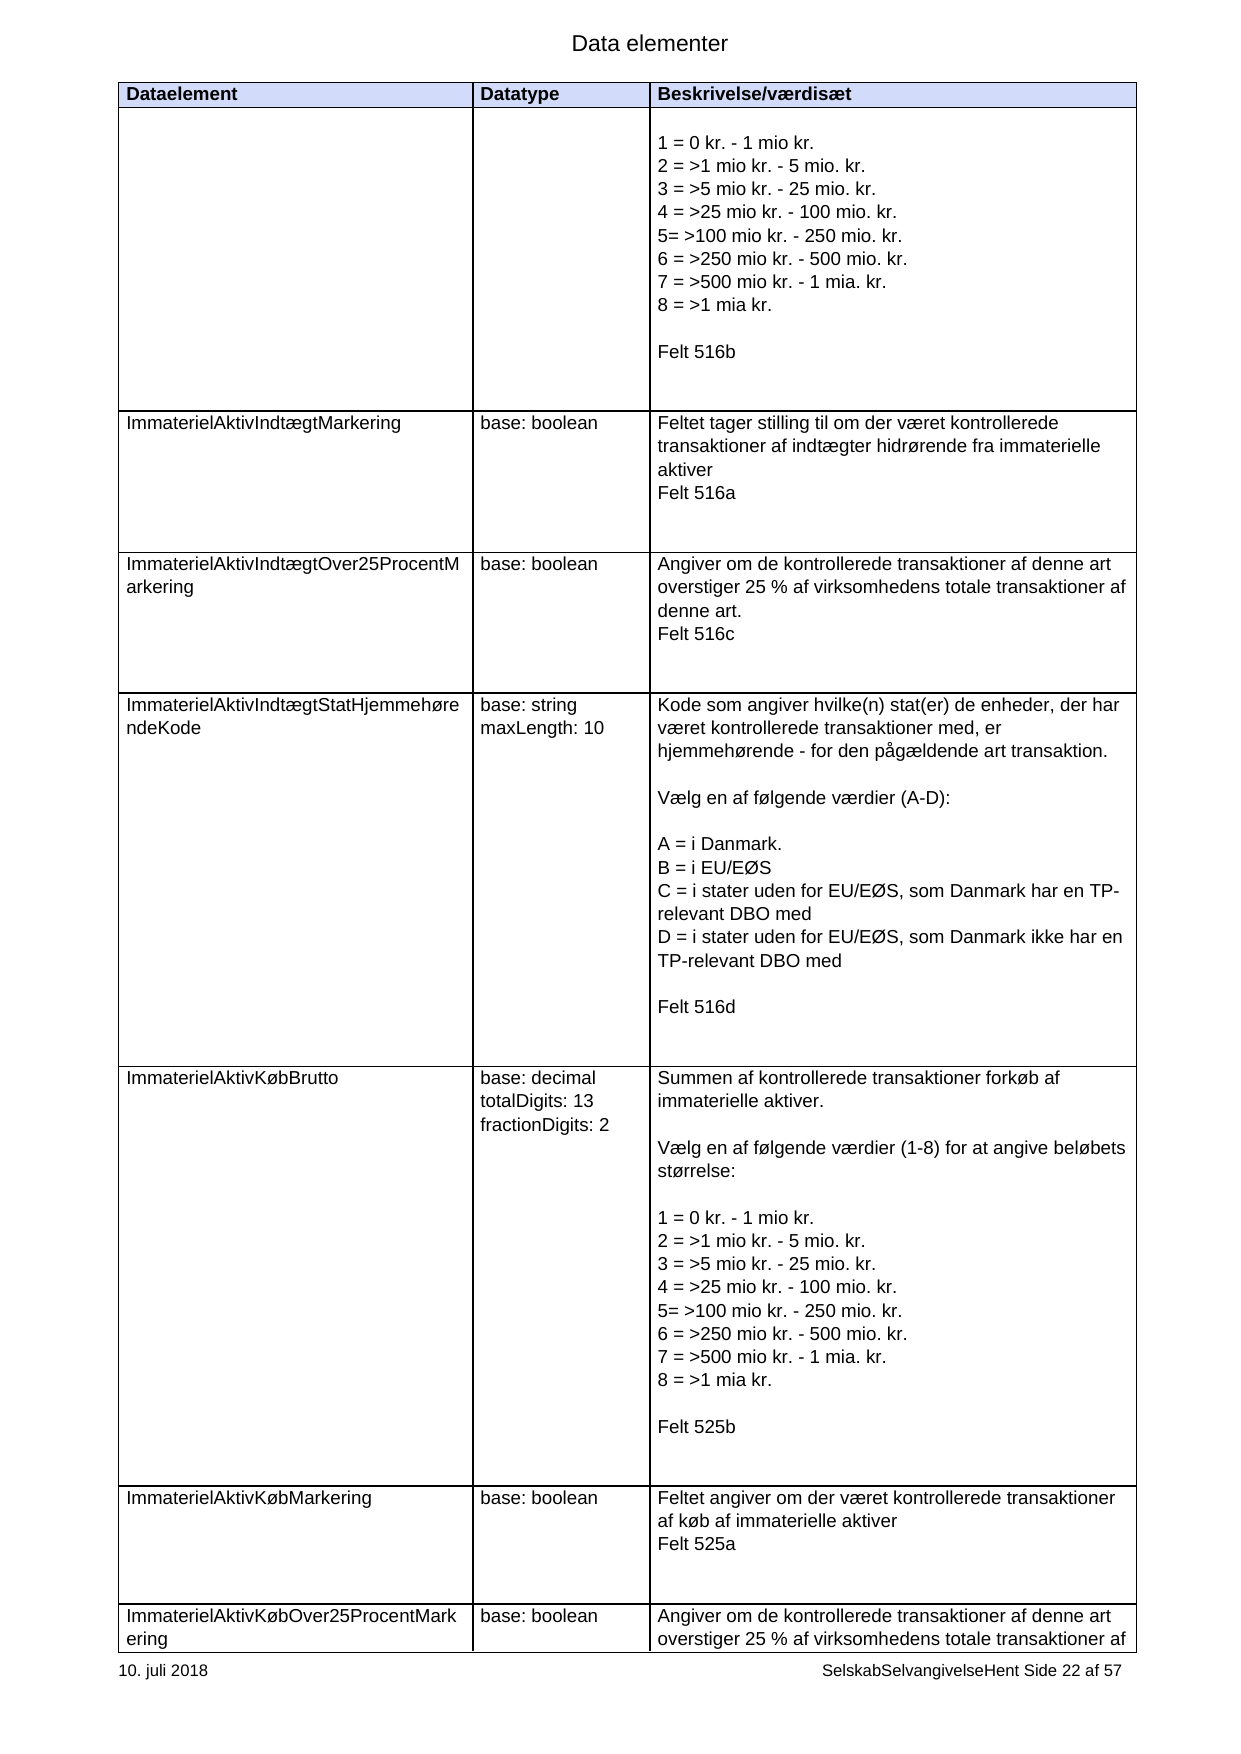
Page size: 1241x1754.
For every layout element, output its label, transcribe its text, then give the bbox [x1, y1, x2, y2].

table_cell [474, 108, 649, 410]
table_header Datatype [474, 83, 649, 107]
table_cell Feltet tager stilling til om der været kontrollerede transaktioner af indtægter hidrørende fra immaterielle aktiver Felt 516a [651, 412, 1136, 551]
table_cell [119, 1605, 472, 1651]
table_cell ImmaterielAktivIndtægtMarkering [119, 412, 472, 551]
table_header Beskrivelse/værdisæt [651, 83, 1136, 107]
table_cell base: boolean [474, 1605, 649, 1651]
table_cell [119, 108, 472, 410]
table_cell base: string maxLength: 10 [474, 694, 649, 1066]
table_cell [651, 108, 1136, 410]
table_cell Kode som angiver hvilke(n) stat(er) de enheder, der har været kontrollerede transaktioner med, er hjemmehørende - for den pågældende art transaktion. Vælg en af følgende værdier (A-D): A = i Danmark. B = i EU/EØS C = i stater uden for EU/EØS, som Danmark har en TP-relevant DBO med D = i stater uden for EU/EØS, som Danmark ikke har en TP-relevant DBO med Felt 516d [651, 694, 1136, 1066]
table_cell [651, 1605, 1136, 1651]
table_cell base: boolean [474, 553, 649, 692]
table_cell Summen af kontrollerede transaktioner forkøb af immaterielle aktiver. Vælg en af følgende værdier (1-8) for at angive beløbets størrelse: 1 = 0 kr. - 1 mio kr. 2 = >1 mio kr. - 5 mio. kr. 3 = >5 mio kr. - 25 mio. kr. 4 = >25 mio kr. - 100 mio. kr. 5= >100 mio kr. - 250 mio. kr. 6 = >250 mio kr. - 500 mio. kr. 7 = >500 mio kr. - 1 mia. kr. 8 = >1 mia kr. Felt 525b [651, 1067, 1136, 1485]
table_cell Angiver om de kontrollerede transaktioner af denne art overstiger 25 % af virksomhedens totale transaktioner af denne art. Felt 516c [651, 553, 1136, 692]
table_cell base: boolean [474, 412, 649, 551]
table_cell base: boolean [474, 1487, 649, 1603]
table_cell ImmaterielAktivIndtægtStatHjemmehørendeKode [119, 694, 472, 1066]
table_cell ImmaterielAktivIndtægtOver25ProcentMarkering [119, 553, 472, 692]
table_cell base: decimal totalDigits: 13 fractionDigits: 2 [474, 1067, 649, 1485]
table_header Dataelement [119, 83, 472, 107]
table_cell ImmaterielAktivKøbMarkering [119, 1487, 472, 1603]
table_cell ImmaterielAktivKøbBrutto [119, 1067, 472, 1485]
table_cell Feltet angiver om der været kontrollerede transaktioner af køb af immaterielle aktiver Felt 525a [651, 1487, 1136, 1603]
